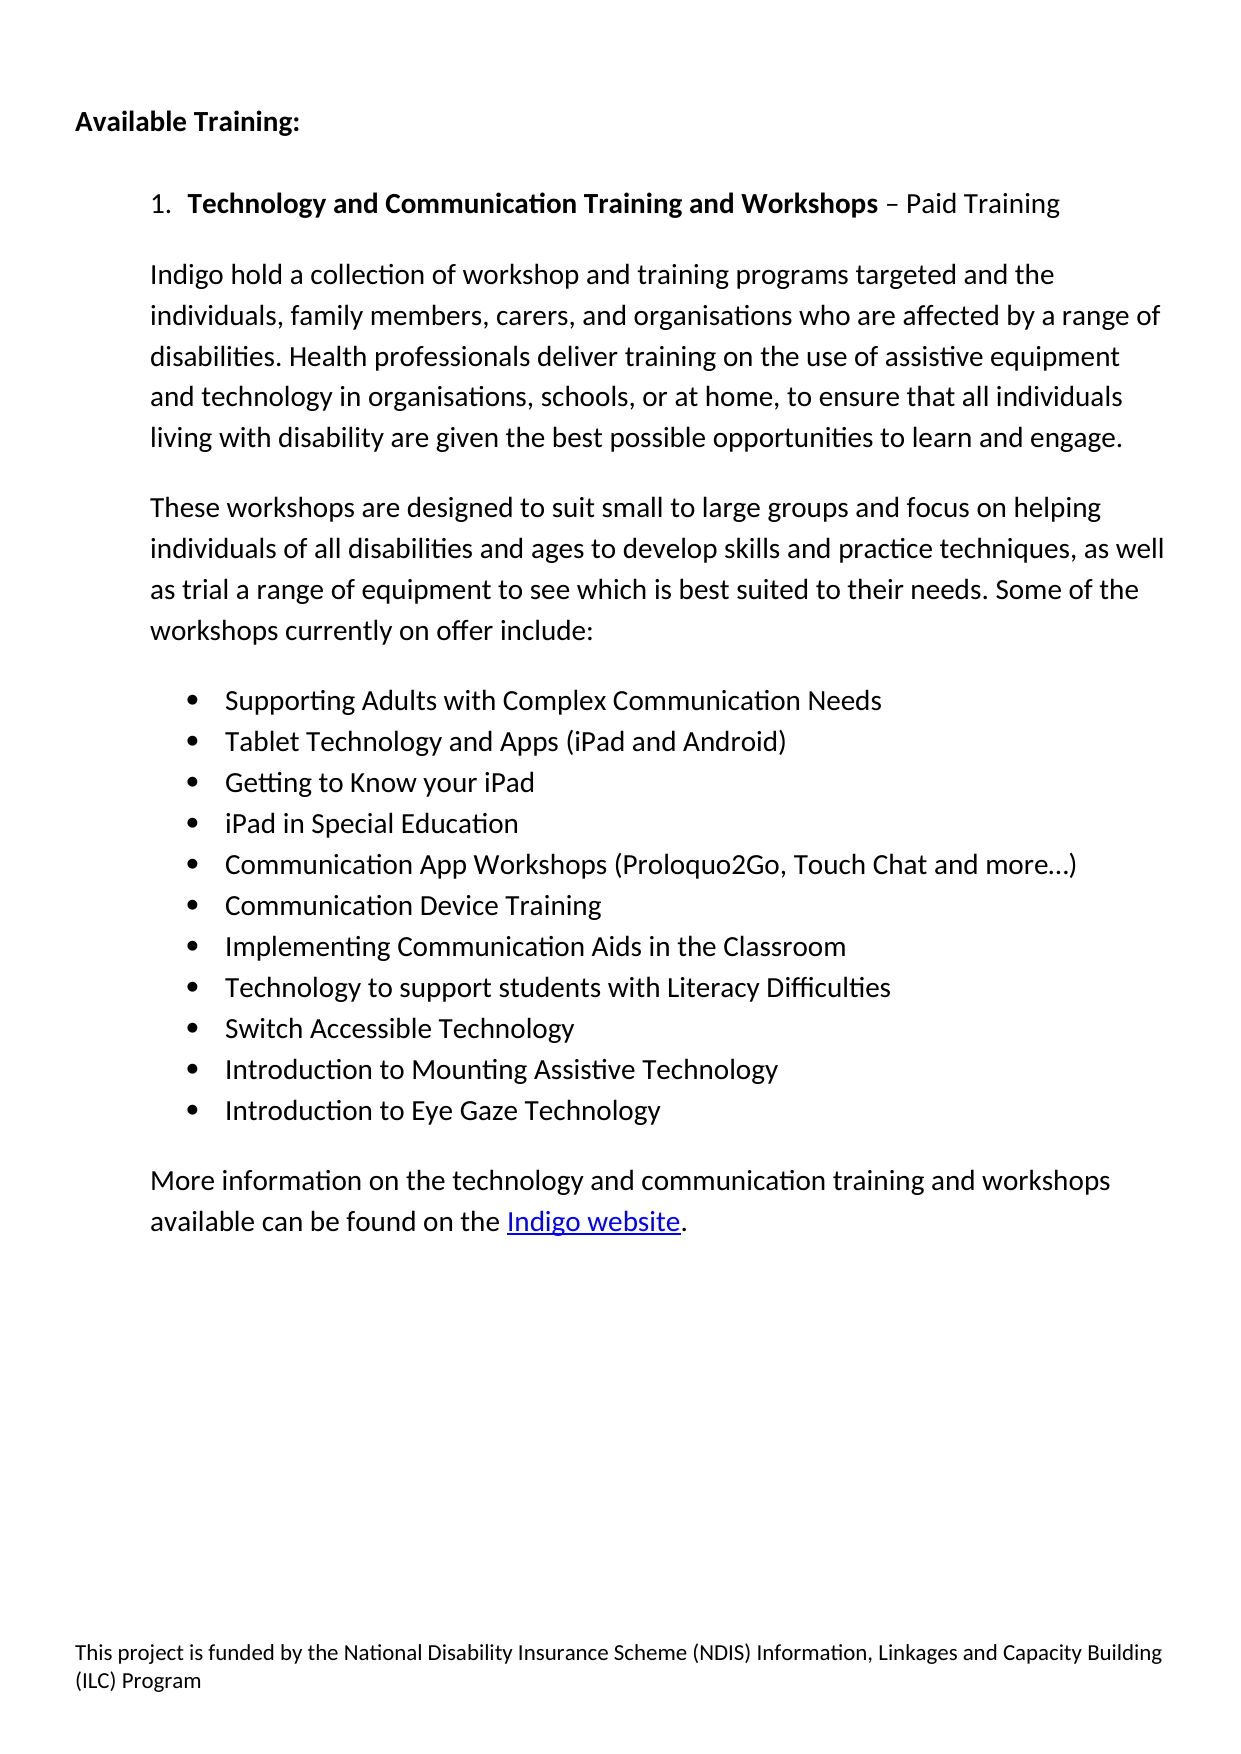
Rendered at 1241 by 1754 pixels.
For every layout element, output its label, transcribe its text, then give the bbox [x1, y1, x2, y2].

list Communication Device Training [187, 887, 1165, 923]
text More information on the technology and communication training and workshops available can be found on the Indigo website. [150, 1162, 1165, 1238]
text Indigo hold a collection of workshop and training programs targeted and the individuals, family members, carers, and organisations who are affected by a range of disabilities. Health professionals deliver training on the use of assistive equipment and technology in organisations, schools, or at home, to ensure that all individuals living with disability are given the best possible opportunities to learn and engage. [150, 256, 1165, 455]
list Technology to support students with Literacy Difficulties [187, 969, 1165, 1005]
list Communication App Workshops (Proloquo2Go, Touch Chat and more…) [187, 846, 1165, 882]
list Supporting Adults with Complex Communication Needs [187, 682, 1165, 718]
list iPad in Special Education [187, 805, 1165, 841]
list Tablet Technology and Apps (iPad and Android) [187, 723, 1165, 759]
list Switch Accessible Technology [187, 1010, 1165, 1046]
subtitle Available Training: [75, 103, 1165, 139]
subtitle Technology and Communication Training and Workshops – Paid Training [150, 186, 1165, 221]
list Introduction to Eye Gaze Technology [187, 1092, 1165, 1127]
list Getting to Know your iPad [187, 764, 1165, 800]
list Implementing Communication Aids in the Classroom [187, 928, 1165, 964]
list Introduction to Mounting Assistive Technology [187, 1051, 1165, 1087]
text These workshops are designed to suit small to large groups and focus on helping individuals of all disabilities and ages to develop skills and practice techniques, as well as trial a range of equipment to see which is best suited to their needs. Some of the workshops currently on offer include: [150, 489, 1165, 648]
